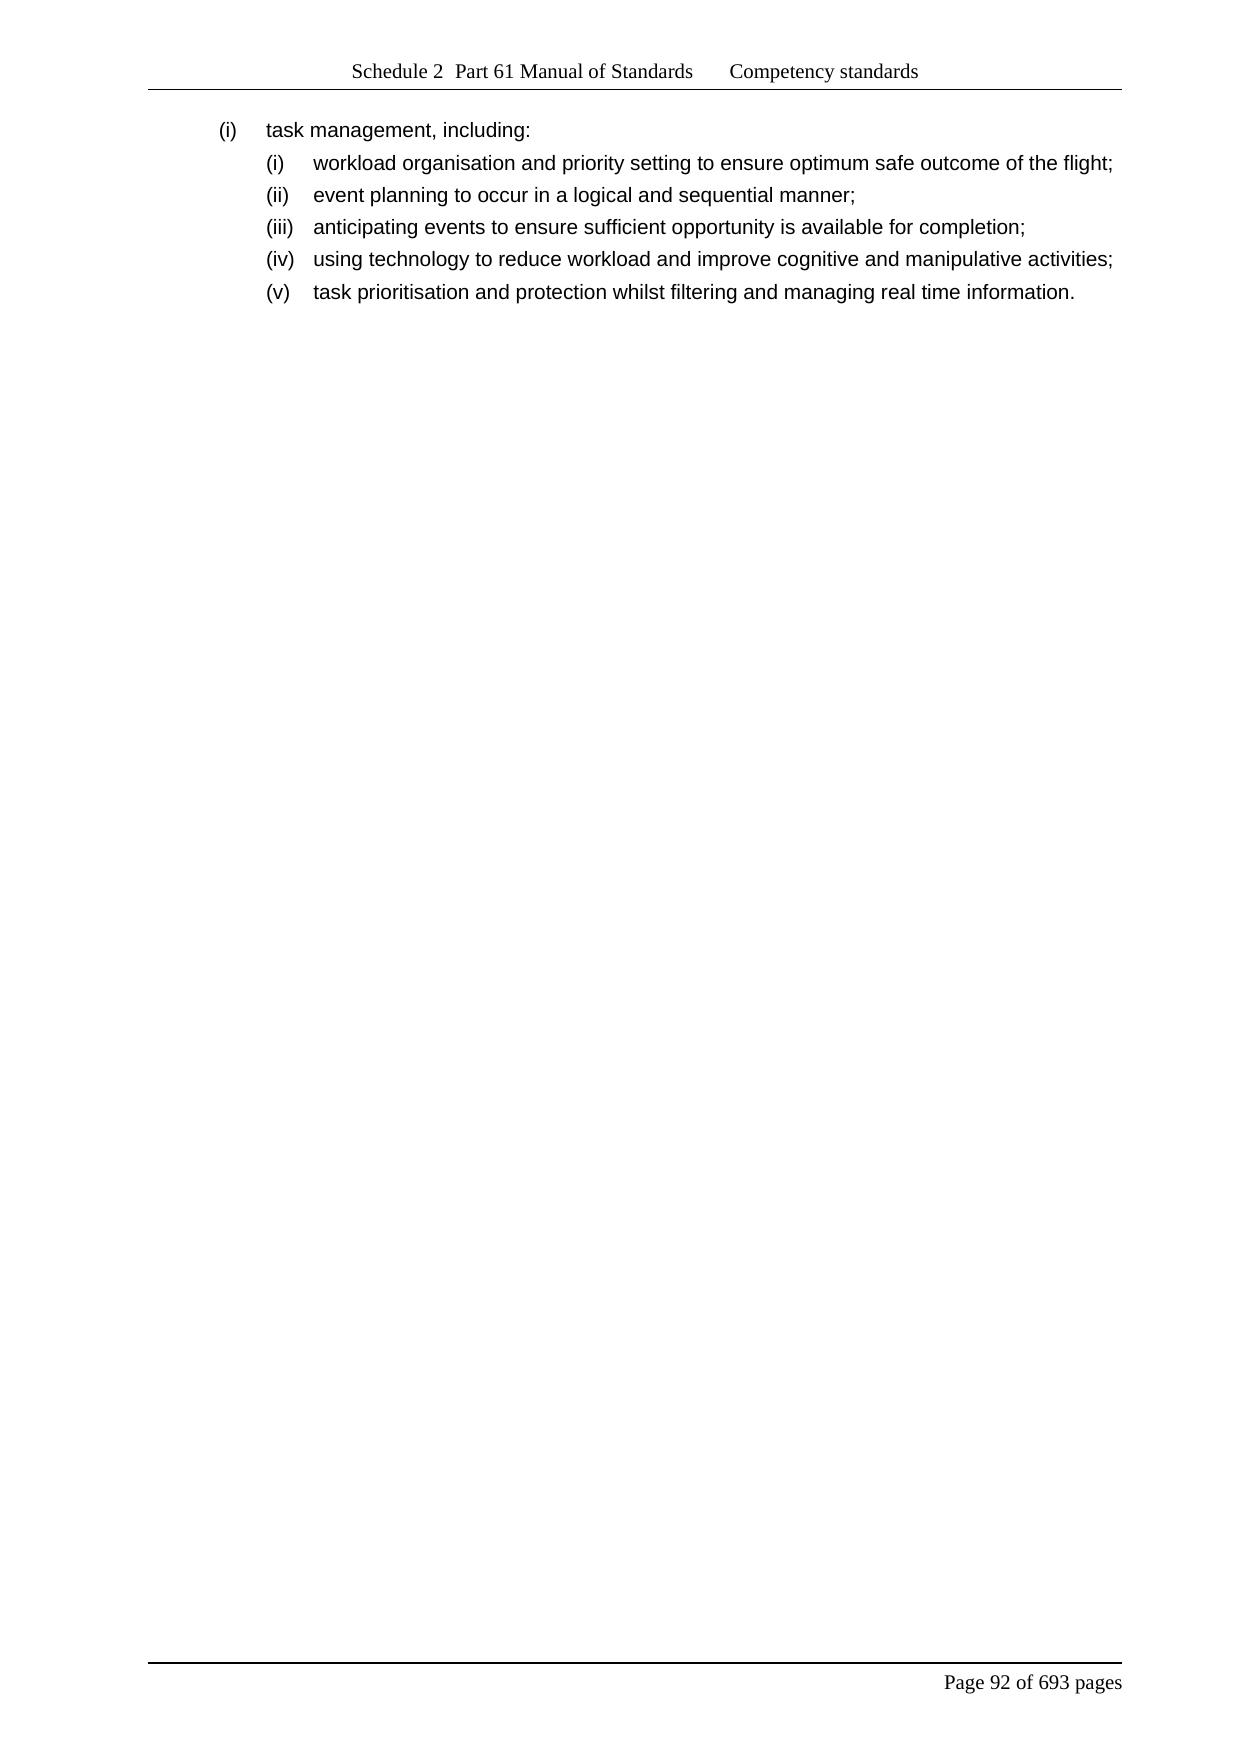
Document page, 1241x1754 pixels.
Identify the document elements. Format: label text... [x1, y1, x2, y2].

text task management, including: [218, 118, 1122, 142]
text workload organisation and priority setting to ensure optimum safe outcome of the flight; [266, 150, 1122, 174]
text using technology to reduce workload and improve cognitive and manipulative activities; [266, 247, 1122, 271]
text task prioritisation and protection whilst filtering and managing real time information. [266, 279, 1122, 303]
text anticipating events to ensure sufficient opportunity is available for completion; [266, 215, 1122, 239]
text event planning to occur in a logical and sequential manner; [266, 183, 1122, 207]
